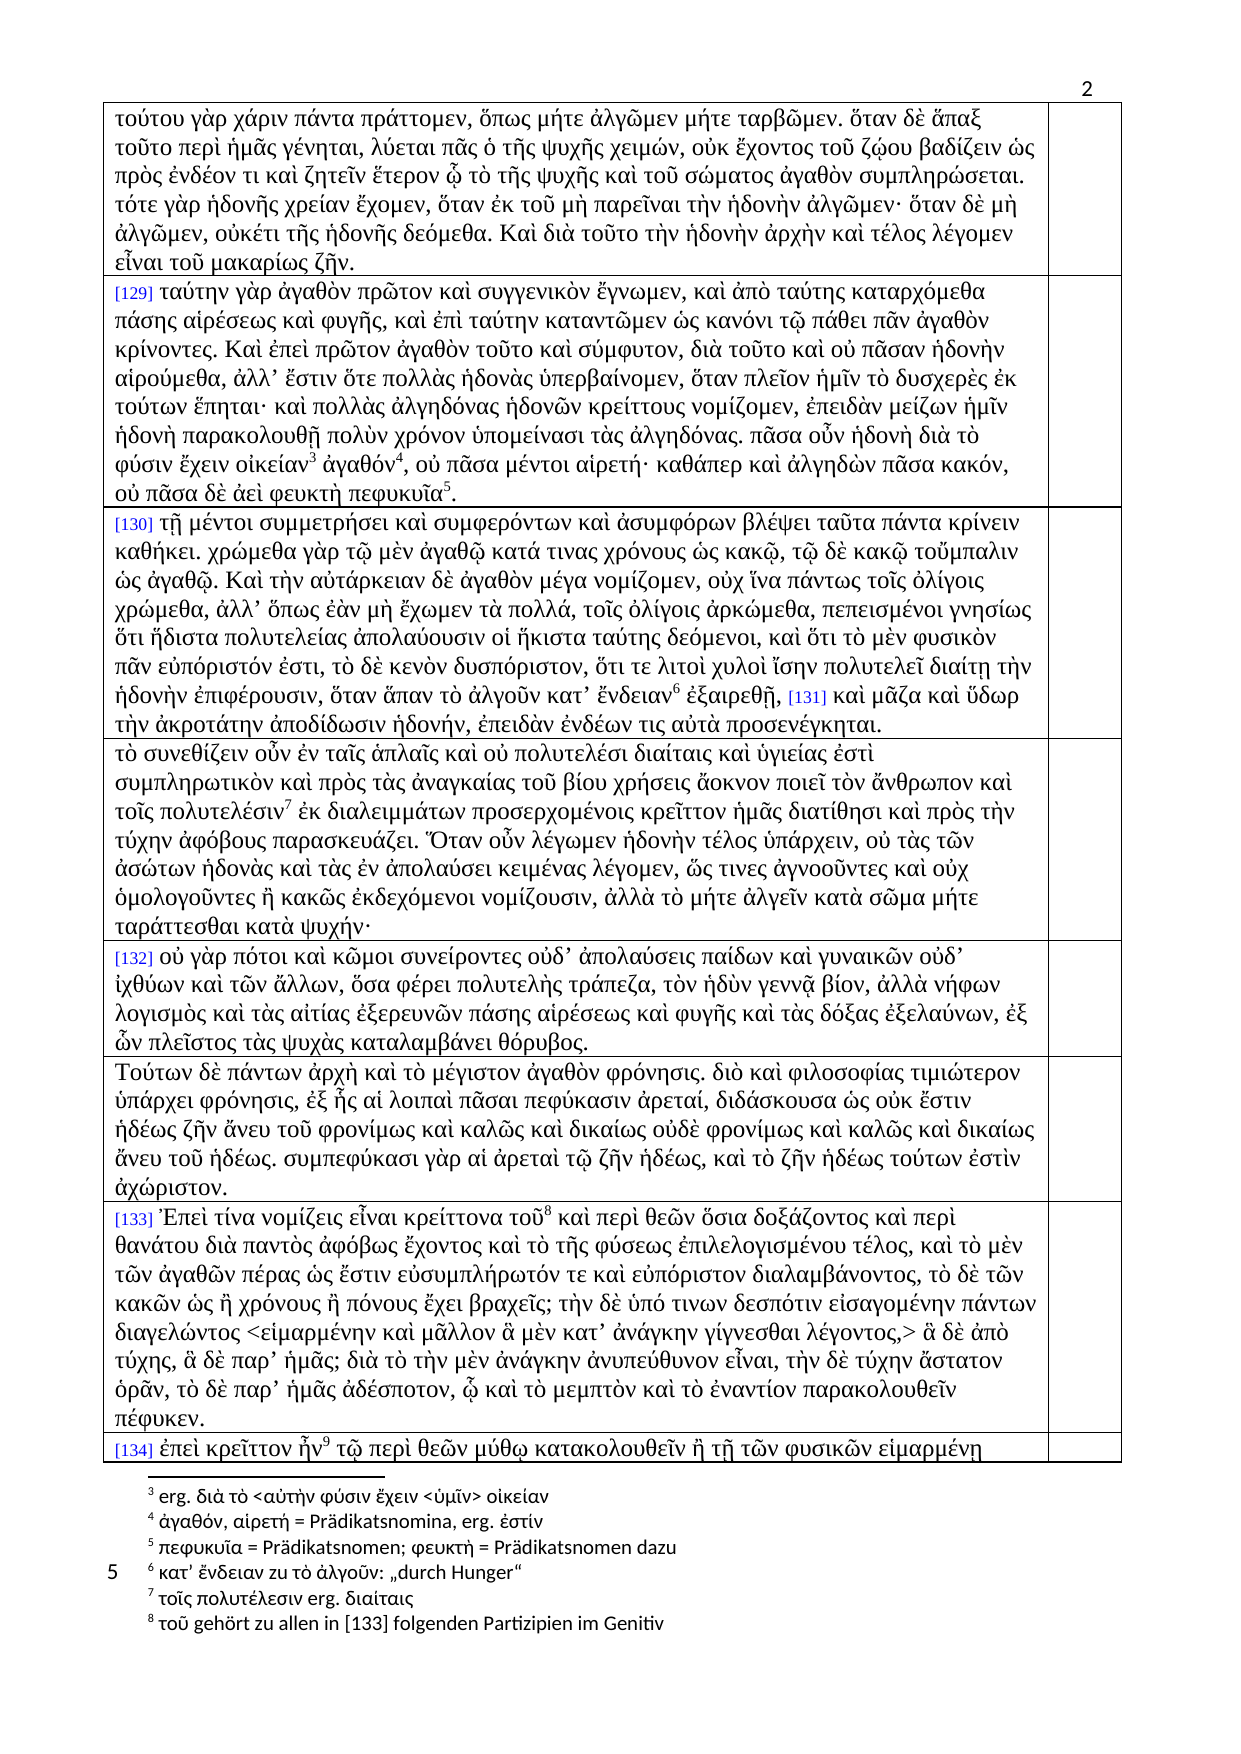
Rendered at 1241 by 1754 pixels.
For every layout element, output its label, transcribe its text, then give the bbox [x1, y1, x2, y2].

table_cell [1049, 276, 1121, 506]
table_cell [1049, 103, 1121, 275]
table_cell [1049, 1057, 1121, 1201]
table_cell [1049, 1433, 1121, 1461]
table_cell [1049, 941, 1121, 1056]
table_cell [1049, 739, 1121, 940]
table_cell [104, 103, 1048, 275]
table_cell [104, 1433, 1048, 1461]
table_cell [129] ταύτην γὰρ ἀγαθὸν πρῶτον καὶ συγγενικὸν ἔγνωμεν, καὶ ἀπὸ ταύτης καταρχόμεθα πάσης αἱρέσεως καὶ φυγῆς, καὶ ἐπὶ ταύτην καταντῶμεν ὡς κανόνι τῷ πάθει πᾶν ἀγαθὸν κρίνοντες. Καὶ ἐπεὶ πρῶτον ἀγαθὸν τοῦτο καὶ σύμφυτον, διὰ τοῦτο καὶ οὐ πᾶσαν ἡδονὴν αἱρούμεθα, ἀλλ’ ἔστιν ὅτε πολλὰς ἡδονὰς ὑπερβαίνομεν, ὅταν πλεῖον ἡμῖν τὸ δυσχερὲς ἐκ τούτων ἕπηται· καὶ πολλὰς ἀλγηδόνας ἡδονῶν κρείττους νομίζομεν, ἐπειδὰν μείζων ἡμῖν ἡδονὴ παρακολουθῇ πολὺν χρόνον ὑπομείνασι τὰς ἀλγηδόνας. πᾶσα οὖν ἡδονὴ διὰ τὸ φύσιν ἔχειν οἰκείαν ἀγαθόν, οὐ πᾶσα μέντοι αἱρετή· καθάπερ καὶ ἀλγηδὼν πᾶσα κακόν, οὐ πᾶσα δὲ ἀεὶ φευκτὴ πεφυκυῖα. [104, 276, 1048, 506]
table_cell τὸ συνεθίζειν οὖν ἐν ταῖς ἁπλαῖς καὶ οὐ πολυτελέσι διαίταις καὶ ὑγιείας ἐστὶ συμπληρωτικὸν καὶ πρὸς τὰς ἀναγκαίας τοῦ βίου χρήσεις ἄοκνον ποιεῖ τὸν ἄνθρωπον καὶ τοῖς πολυτελέσιν ἐκ διαλειμμάτων προσερχομένοις κρεῖττον ἡμᾶς διατίθησι καὶ πρὸς τὴν τύχην ἀφόβους παρασκευάζει. Ὅταν οὖν λέγωμεν ἡδονὴν τέλος ὑπάρχειν, οὐ τὰς τῶν ἀσώτων ἡδονὰς καὶ τὰς ἐν ἀπολαύσει κειμένας λέγομεν, ὥς τινες ἀγνοοῦντες καὶ οὐχ ὁμολογοῦντες ἢ κακῶς ἐκδεχόμενοι νομίζουσιν, ἀλλὰ τὸ μήτε ἀλγεῖν κατὰ σῶμα μήτε ταράττεσθαι κατὰ ψυχήν· [104, 739, 1048, 940]
table_cell Τούτων δὲ πάντων ἀρχὴ καὶ τὸ μέγιστον ἀγαθὸν φρόνησις. διὸ καὶ φιλοσοφίας τιμιώτερον ὑπάρχει φρόνησις, ἐξ ἧς αἱ λοιπαὶ πᾶσαι πεφύκασιν ἀρεταί, διδάσκουσα ὡς οὐκ ἔστιν ἡδέως ζῆν ἄνευ τοῦ φρονίμως καὶ καλῶς καὶ δικαίως οὐδὲ φρονίμως καὶ καλῶς καὶ δικαίως ἄνευ τοῦ ἡδέως. συμπεφύκασι γὰρ αἱ ἀρεταὶ τῷ ζῆν ἡδέως, καὶ τὸ ζῆν ἡδέως τούτων ἐστὶν ἀχώριστον. [104, 1057, 1048, 1201]
table_cell [133] Ἐπεὶ τίνα νομίζεις εἶναι κρείττονα τοῦ καὶ περὶ θεῶν ὅσια δοξάζοντος καὶ περὶ θανάτου διὰ παντὸς ἀφόβως ἔχοντος καὶ τὸ τῆς φύσεως ἐπιλελογισμένου τέλος, καὶ τὸ μὲν τῶν ἀγαθῶν πέρας ὡς ἔστιν εὐσυμπλήρωτόν τε καὶ εὐπόριστον διαλαμβάνοντος, τὸ δὲ τῶν κακῶν ὡς ἢ χρόνους ἢ πόνους ἔχει βραχεῖς; τὴν δὲ ὑπό τινων δεσπότιν εἰσαγομένην πάντων διαγελώντος <εἱμαρμένην καὶ μᾶλλον ἃ μὲν κατ’ ἀνάγκην γίγνεσθαι λέγοντος,> ἃ δὲ ἀπὸ τύχης, ἃ δὲ παρ’ ἡμᾶς; διὰ τὸ τὴν μὲν ἀνάγκην ἀνυπεύθυνον εἶναι, τὴν δὲ τύχην ἄστατον ὁρᾶν, τὸ δὲ παρ’ ἡμᾶς ἀδέσποτον, ᾧ καὶ τὸ μεμπτὸν καὶ τὸ ἐναντίον παρακολουθεῖν πέφυκεν. [104, 1202, 1048, 1432]
table_cell [1049, 508, 1121, 737]
table_cell [1049, 1202, 1121, 1432]
table_cell [132] οὐ γὰρ πότοι καὶ κῶμοι συνείροντες οὐδ’ ἀπολαύσεις παίδων καὶ γυναικῶν οὐδ’ ἰχθύων καὶ τῶν ἄλλων, ὅσα φέρει πολυτελὴς τράπεζα, τὸν ἡδὺν γεννᾷ βίον, ἀλλὰ νήφων λογισμὸς καὶ τὰς αἰτίας ἐξερευνῶν πάσης αἱρέσεως καὶ φυγῆς καὶ τὰς δόξας ἐξελαύνων, ἐξ ὧν πλεῖστος τὰς ψυχὰς καταλαμβάνει θόρυβος. [104, 941, 1048, 1056]
table_cell [130] τῇ μέντοι συμμετρήσει καὶ συμφερόντων καὶ ἀσυμφόρων βλέψει ταῦτα πάντα κρίνειν καθήκει. χρώμεθα γὰρ τῷ μὲν ἀγαθῷ κατά τινας χρόνους ὡς κακῷ, τῷ δὲ κακῷ τοὔμπαλιν ὡς ἀγαθῷ. Καὶ τὴν αὐτάρκειαν δὲ ἀγαθὸν μέγα νομίζομεν, οὐχ ἵνα πάντως τοῖς ὀλίγοις χρώμεθα, ἀλλ’ ὅπως ἐὰν μὴ ἔχωμεν τὰ πολλά, τοῖς ὀλίγοις ἀρκώμεθα, πεπεισμένοι γνησίως ὅτι ἥδιστα πολυτελείας ἀπολαύουσιν οἱ ἥκιστα ταύτης δεόμενοι, καὶ ὅτι τὸ μὲν φυσικὸν πᾶν εὐπόριστόν ἐστι, τὸ δὲ κενὸν δυσπόριστον, ὅτι τε λιτοὶ χυλοὶ ἴσην πολυτελεῖ διαίτῃ τὴν ἡδονὴν ἐπιφέρουσιν, ὅταν ἅπαν τὸ ἀλγοῦν κατ’ ἔνδειαν ἐξαιρεθῇ, [131] καὶ μᾶζα καὶ ὕδωρ τὴν ἀκροτάτην ἀποδίδωσιν ἡδονήν, ἐπειδὰν ἐνδέων τις αὐτὰ προσενέγκηται. [104, 508, 1048, 737]
